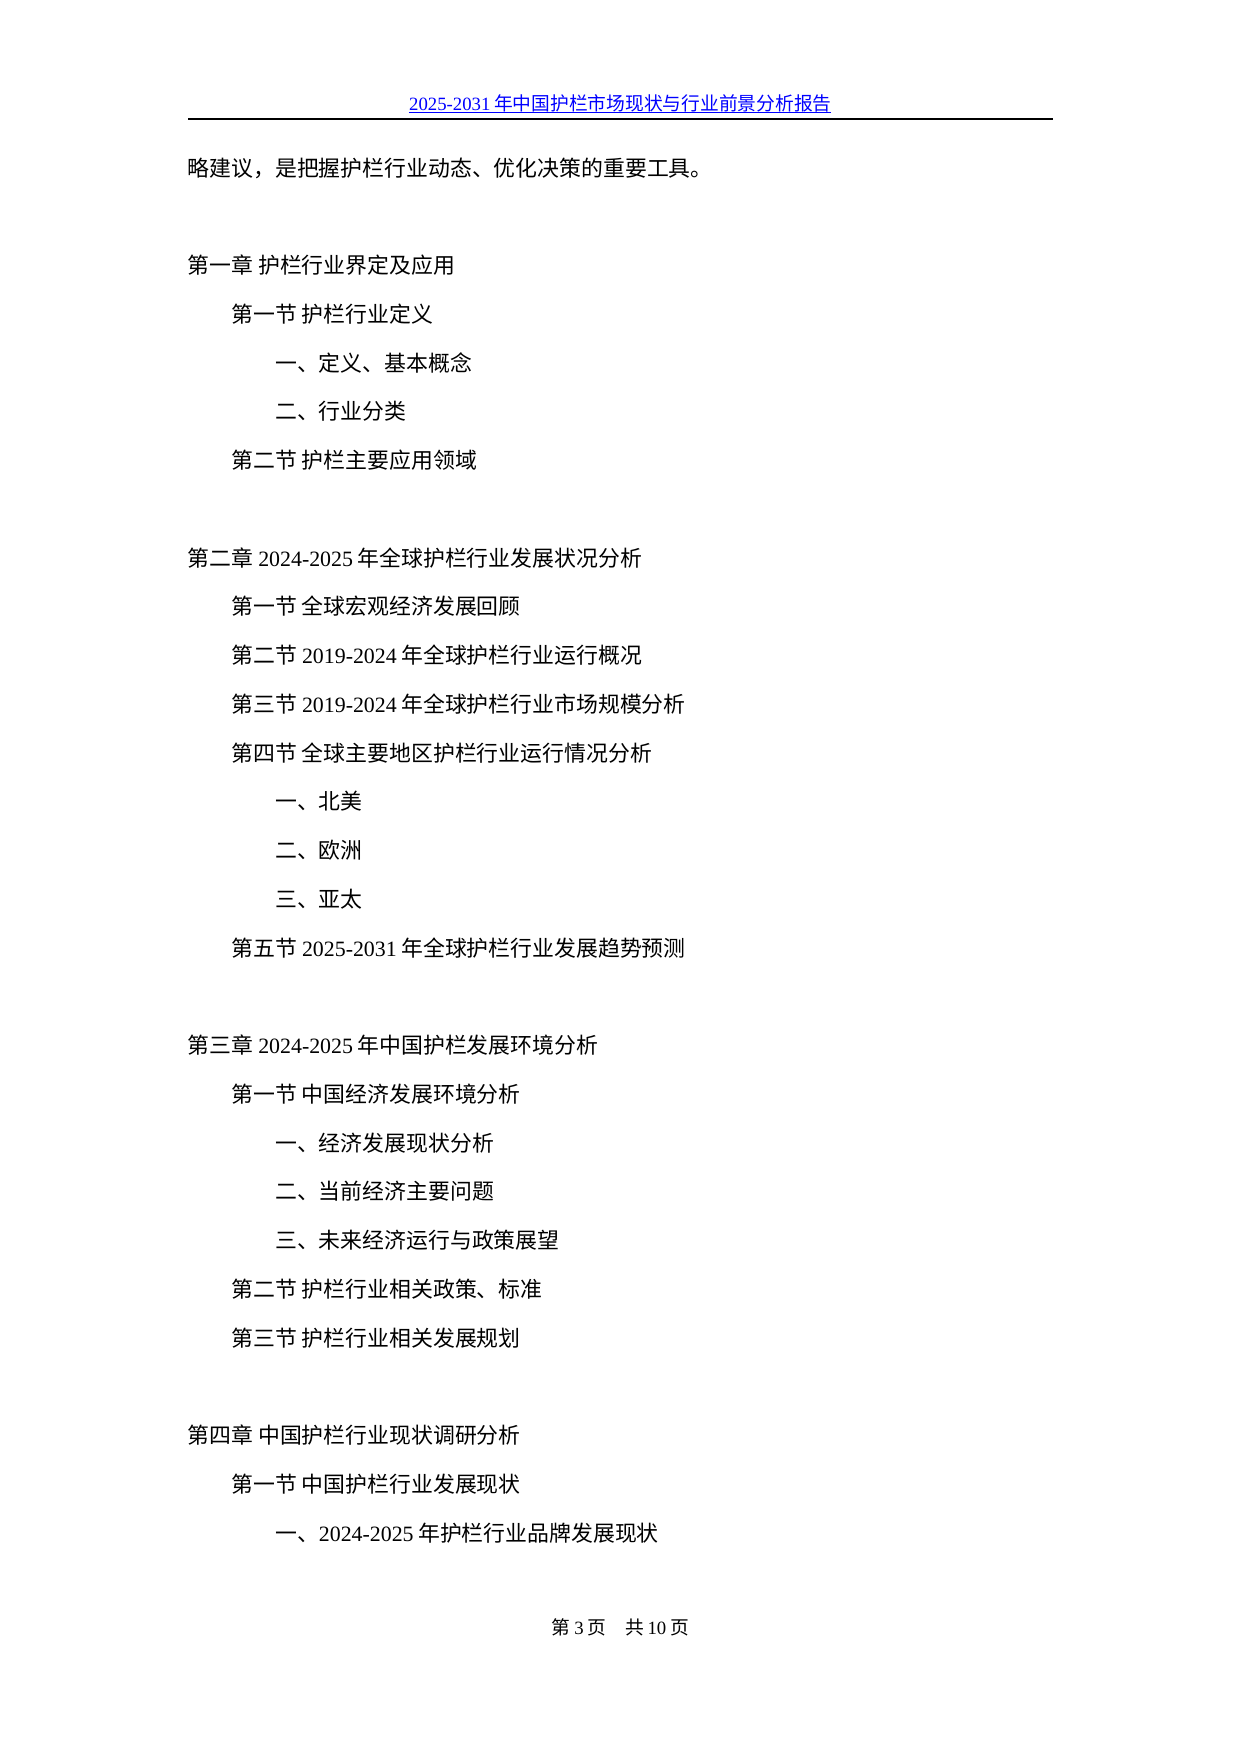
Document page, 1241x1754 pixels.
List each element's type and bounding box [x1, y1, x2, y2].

text [187, 150, 1053, 1548]
